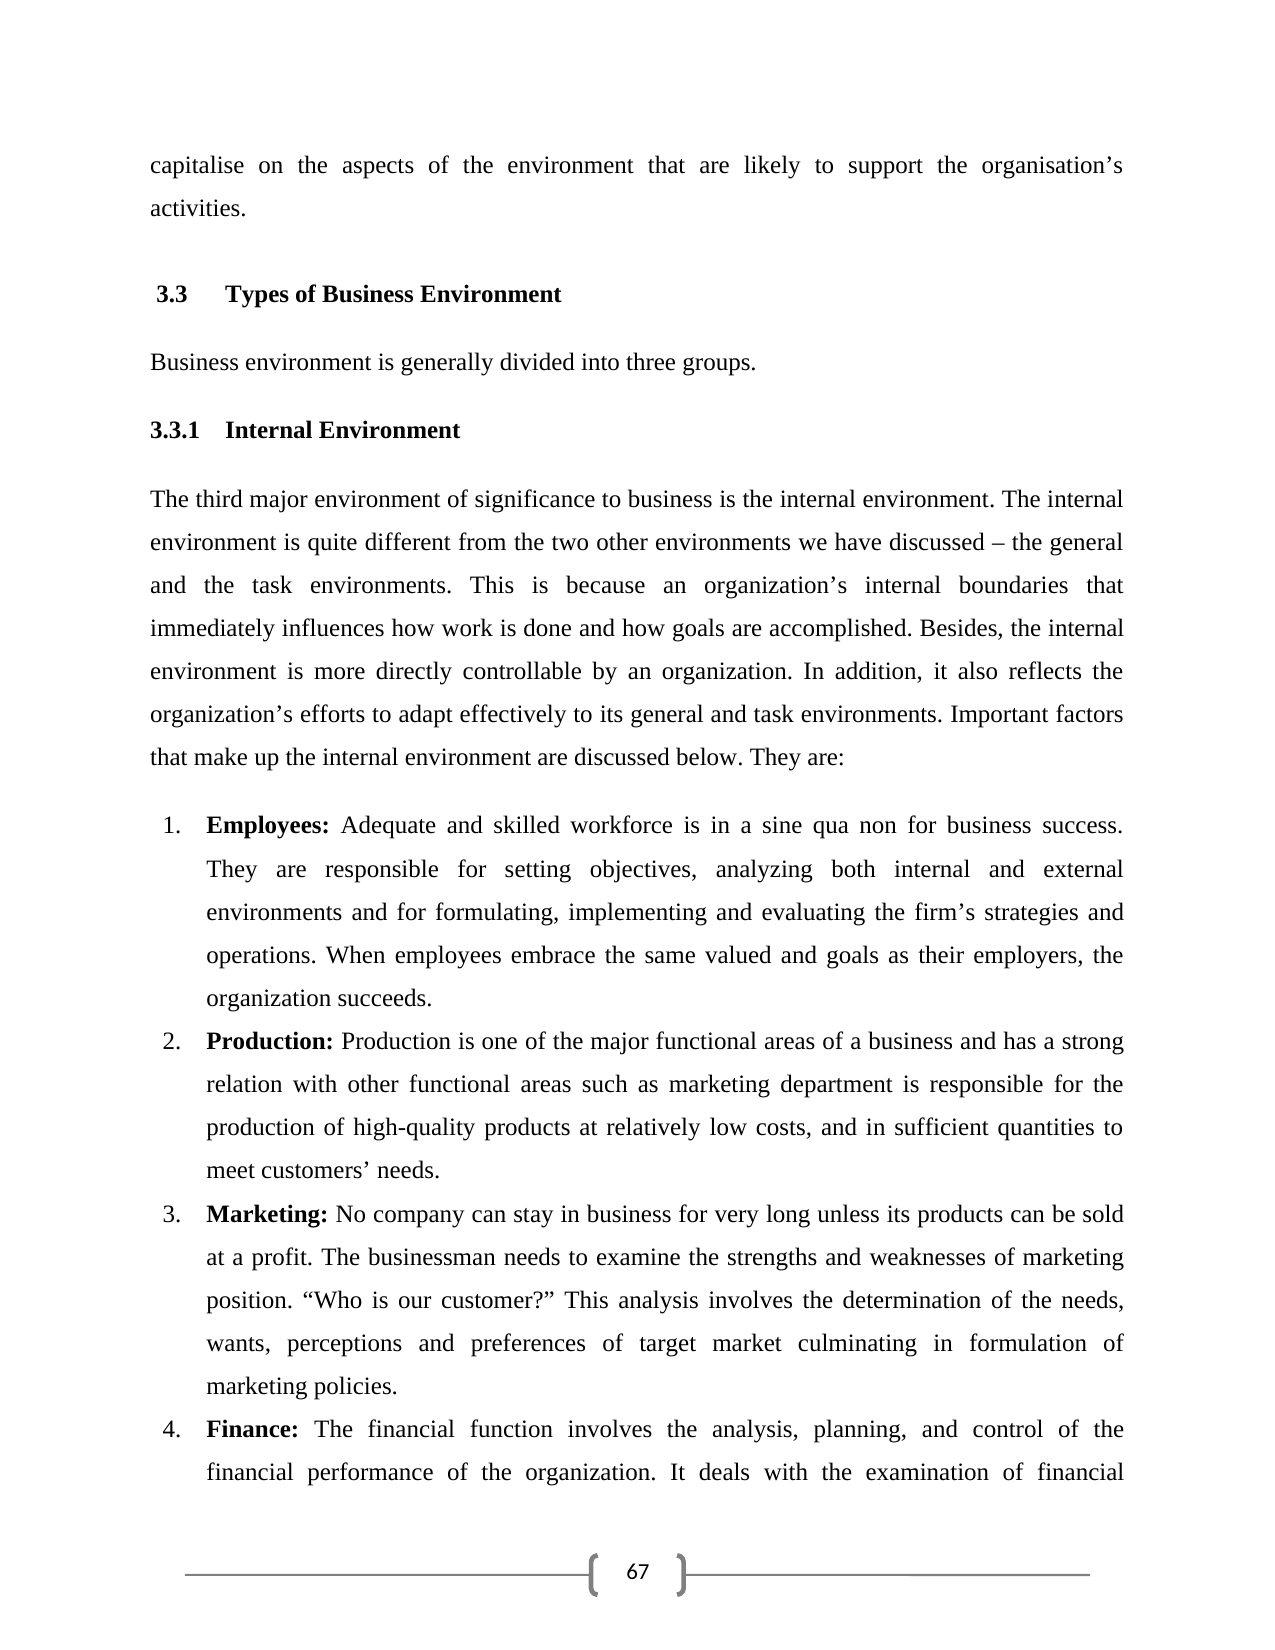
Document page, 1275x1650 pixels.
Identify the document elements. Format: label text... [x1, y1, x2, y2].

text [150, 150, 1125, 222]
text 3.3.1 Internal Environment [150, 416, 1125, 444]
text Business environment is generally divided into three groups. [150, 347, 1125, 376]
list Production: Production is one of the major functional areas of a business and has a strong relation with other functional areas such as marketing department is responsible for the production of high-quality products at relatively low costs, and in sufficient quantities to meet customers’ needs. [162, 1026, 1125, 1184]
list Employees: Adequate and skilled workforce is in a sine qua non for business success. They are responsible for setting objectives, analyzing both internal and external environments and for formulating, implementing and evaluating the firm’s strategies and operations. When employees embrace the same valued and goals as their employers, the organization succeeds. [162, 811, 1125, 1012]
text The third major environment of significance to business is the internal environment. The internal environment is quite different from the two other environments we have discussed – the general and the task environments. This is because an organization’s internal boundaries that immediately influences how work is done and how goals are accomplished. Besides, the internal environment is more directly controllable by an organization. In addition, it also reflects the organization’s efforts to adapt effectively to its general and task environments. Important factors that make up the internal environment are discussed below. They are: [150, 484, 1125, 771]
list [162, 1414, 1125, 1486]
list Marketing: No company can stay in business for very long unless its products can be sold at a profit. The businessman needs to examine the strengths and weaknesses of marketing position. “Who is our customer?” This analysis involves the determination of the needs, wants, perceptions and preferences of target market culminating in formulation of marketing policies. [162, 1199, 1125, 1400]
text 3.3 Types of Business Environment [150, 279, 1125, 308]
